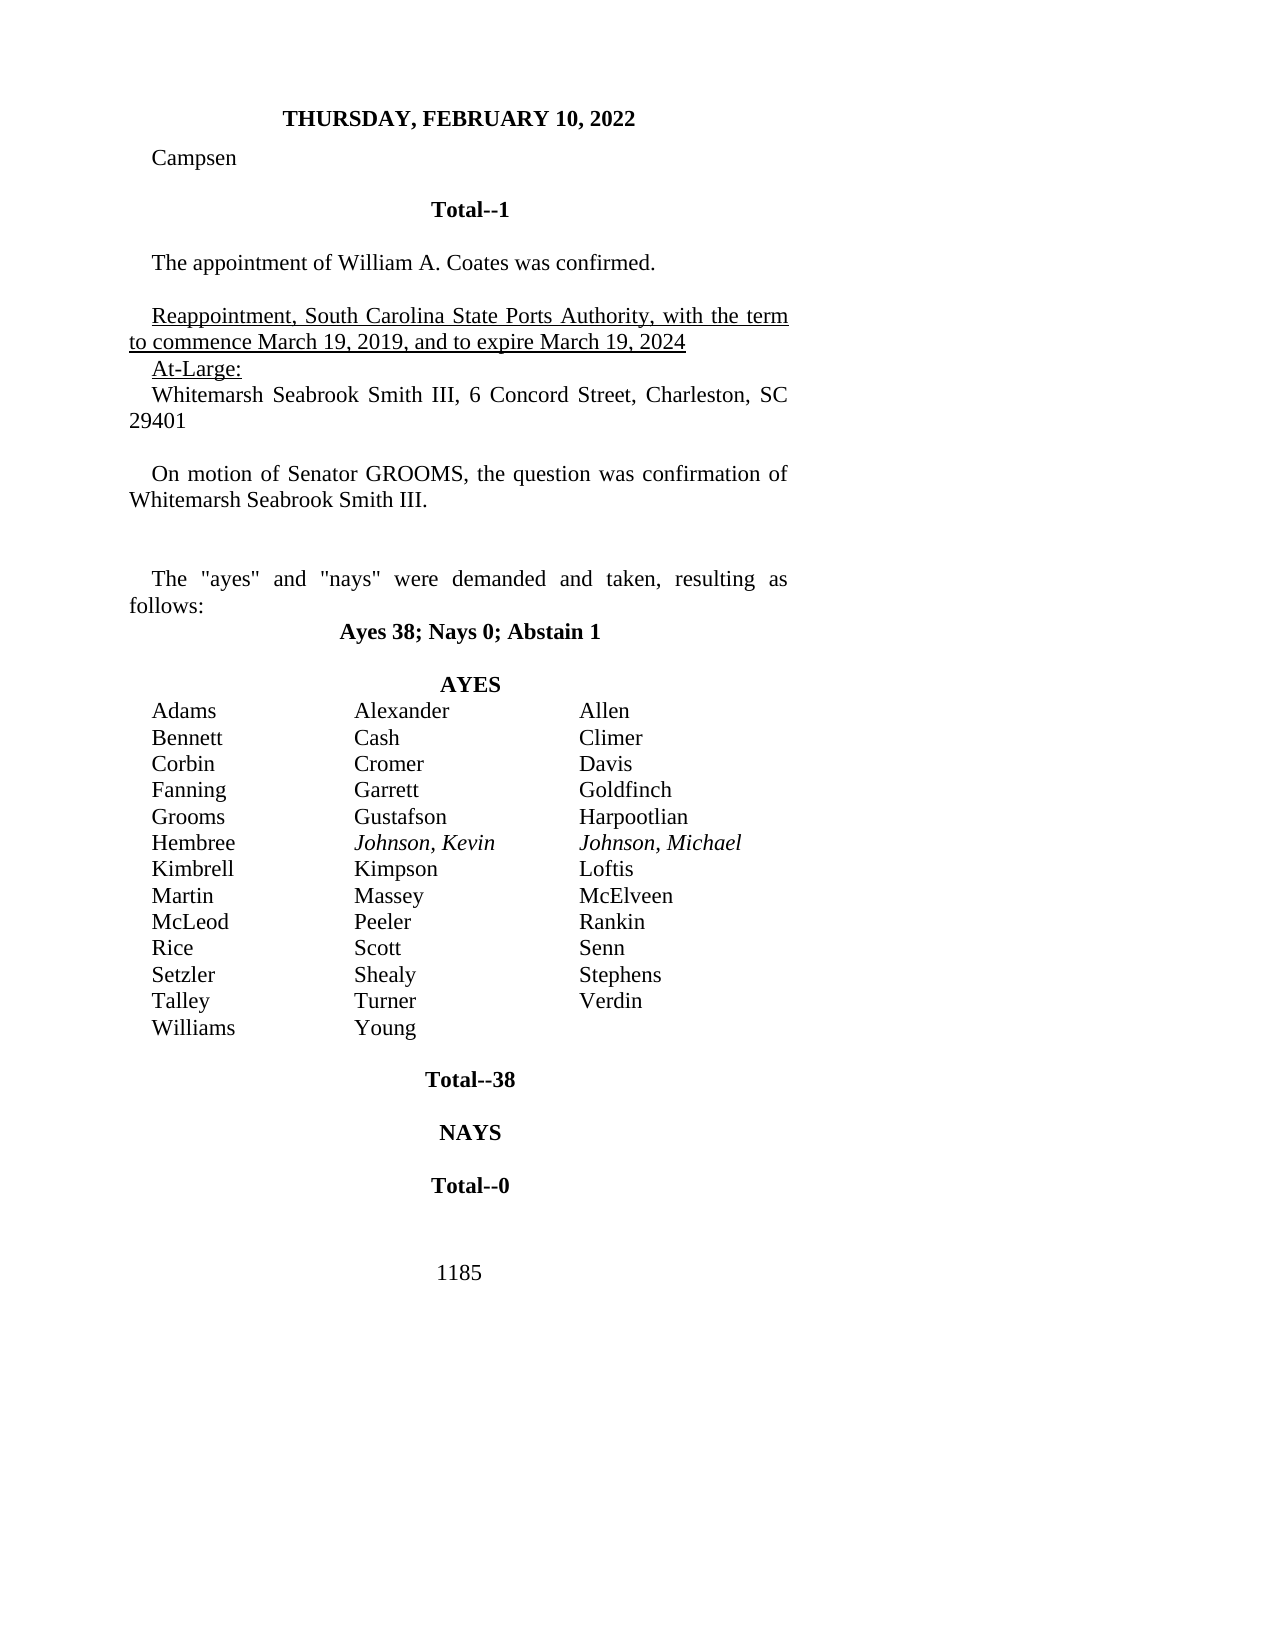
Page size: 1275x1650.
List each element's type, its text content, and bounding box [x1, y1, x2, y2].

text Campsen [129, 144, 789, 170]
text AYES [129, 671, 789, 697]
text Talley Turner Verdin [129, 987, 789, 1013]
text Hembree Johnson, Kevin Johnson, Michael [129, 829, 789, 855]
text Total--0 [129, 1172, 789, 1198]
text Whitemarsh Seabrook Smith III, 6 Concord Street, Charleston, SC 29401 [129, 381, 789, 434]
text Total--1 [129, 197, 789, 223]
text McLeod Peeler Rankin [129, 908, 789, 934]
text Setzler Shealy Stephens [129, 961, 789, 987]
text Adams Alexander Allen [129, 697, 789, 724]
text Rice Scott Senn [129, 934, 789, 961]
text The "ayes" and "nays" were demanded and taken, resulting as follows: [129, 566, 789, 618]
text Reappointment, South Carolina State Ports Authority, with the term to commence March 19, 2019, and to expire March 19, 2024 [129, 302, 789, 355]
text Corbin Cromer Davis [129, 750, 789, 776]
text NAYS [129, 1119, 789, 1145]
text Grooms Gustafson Harpootlian [129, 803, 789, 829]
text Kimbrell Kimpson Loftis [129, 855, 789, 882]
text Bennett Cash Climer [129, 724, 789, 750]
text Fanning Garrett Goldfinch [129, 776, 789, 803]
text At-Large: [129, 355, 789, 381]
text Williams Young [129, 1013, 789, 1040]
text Ayes 38; Nays 0; Abstain 1 [129, 618, 789, 644]
text Total--38 [129, 1066, 789, 1093]
text Martin Massey McElveen [129, 882, 789, 908]
text The appointment of William A. Coates was confirmed. [129, 249, 789, 276]
text On motion of Senator GROOMS, the question was confirmation of Whitemarsh Seabrook Smith III. [129, 460, 789, 513]
